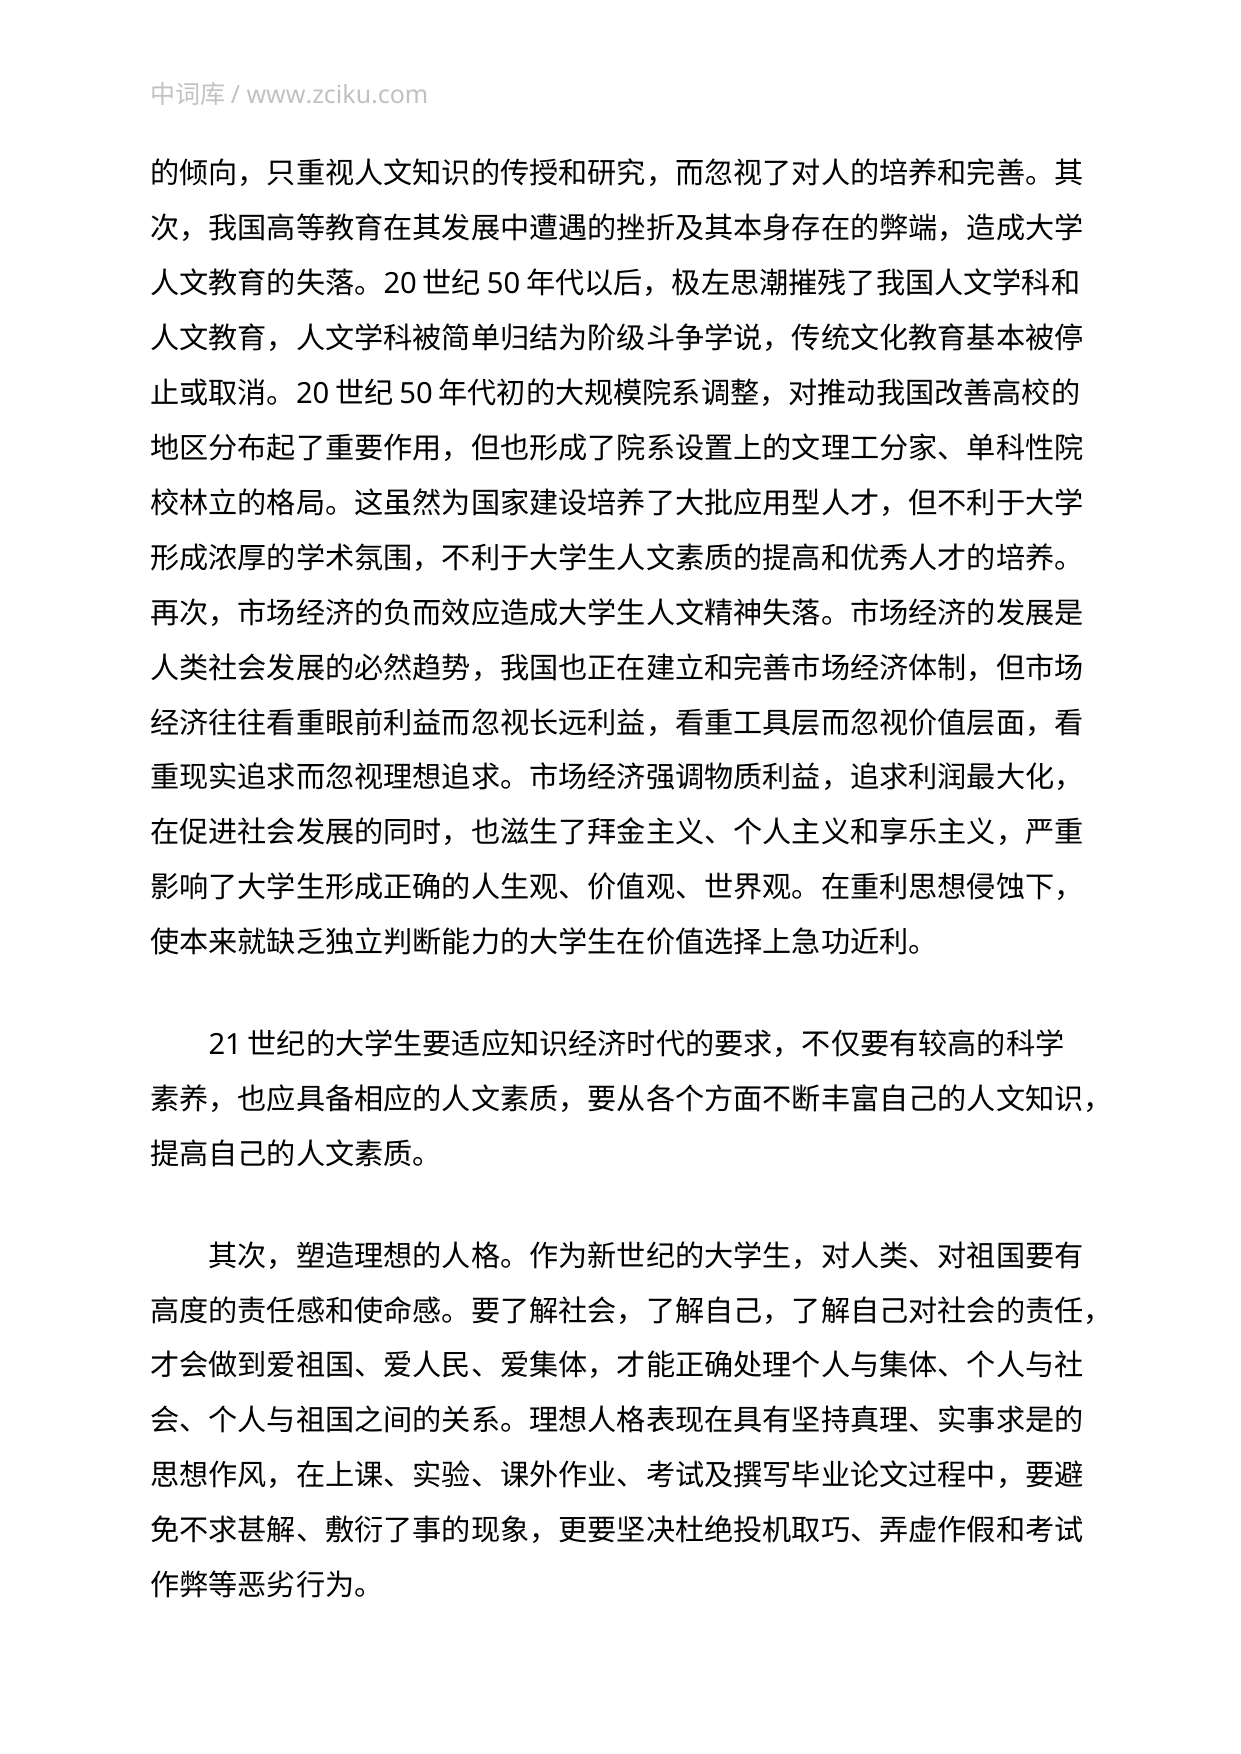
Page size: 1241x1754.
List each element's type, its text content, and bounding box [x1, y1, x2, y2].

text 其次，塑造理想的人格。作为新世纪的大学生，对人类、对祖国要有高度的责任感和使命感。要了解社会，了解自己，了解自己对社会的责任，才会做到爱祖国、爱人民、爱集体，才能正确处理个人与集体、个人与社会、个人与祖国之间的关系。理想人格表现在具有坚持真理、实事求是的思想作风，在上课、实验、课外作业、考试及撰写毕业论文过程中，要避免不求甚解、敷衍了事的现象，更要坚决杜绝投机取巧、弄虚作假和考试作弊等恶劣行为。 [150, 1232, 1090, 1604]
text 21世纪的大学生要适应知识经济时代的要求，不仅要有较高的科学素养，也应具备相应的人文素质，要从各个方面不断丰富自己的人文知识，提高自己的人文素质。 [150, 1021, 1090, 1173]
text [150, 150, 1090, 961]
